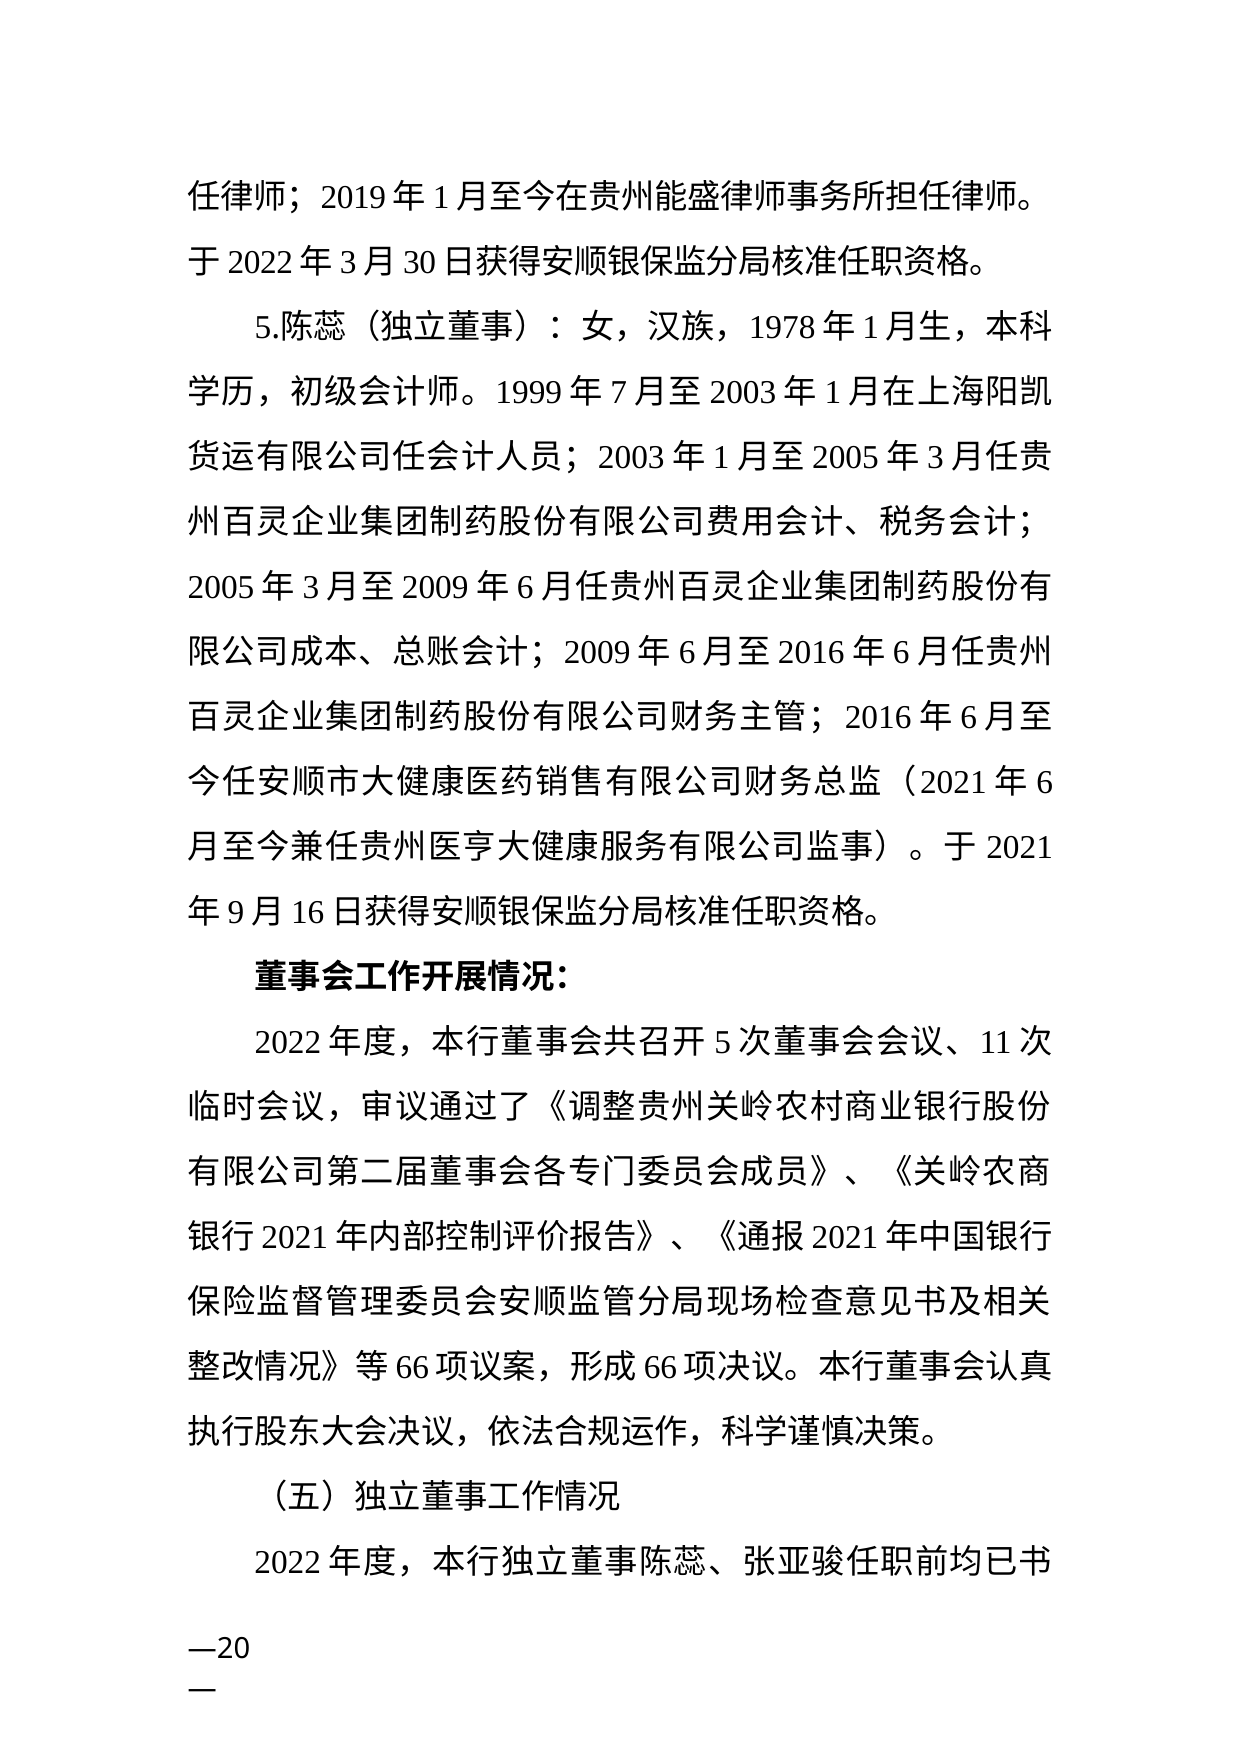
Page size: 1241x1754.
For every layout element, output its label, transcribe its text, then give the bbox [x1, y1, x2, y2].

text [187, 162, 1053, 292]
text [187, 1527, 1053, 1585]
text 2022年度，本行董事会共召开5次董事会会议、11次临时会议，审议通过了《调整贵州关岭农村商业银行股份有限公司第二届董事会各专门委员会成员》、《关岭农商银行2021年内部控制评价报告》、《通报2021年中国银行保险监督管理委员会安顺监管分局现场检查意见书及相关整改情况》等66项议案，形成66项决议。本行董事会认真执行股东大会决议，依法合规运作，科学谨慎决策。 [187, 1007, 1053, 1462]
text 董事会工作开展情况： [187, 942, 1053, 1007]
text （五）独立董事工作情况 [187, 1462, 1053, 1527]
text 5.陈蕊（独立董事）：女，汉族，1978年1月生，本科学历，初级会计师。1999年7月至2003年1月在上海阳凯货运有限公司任会计人员；2003年1月至2005年3月任贵州百灵企业集团制药股份有限公司费用会计、税务会计；2005年3月至2009年6月任贵州百灵企业集团制药股份有限公司成本、总账会计；2009年6月至2016年6月任贵州百灵企业集团制药股份有限公司财务主管；2016年6月至今任安顺市大健康医药销售有限公司财务总监（2021年6月至今兼任贵州医亨大健康服务有限公司监事）。于2021年9月16日获得安顺银保监分局核准任职资格。 [187, 292, 1053, 942]
